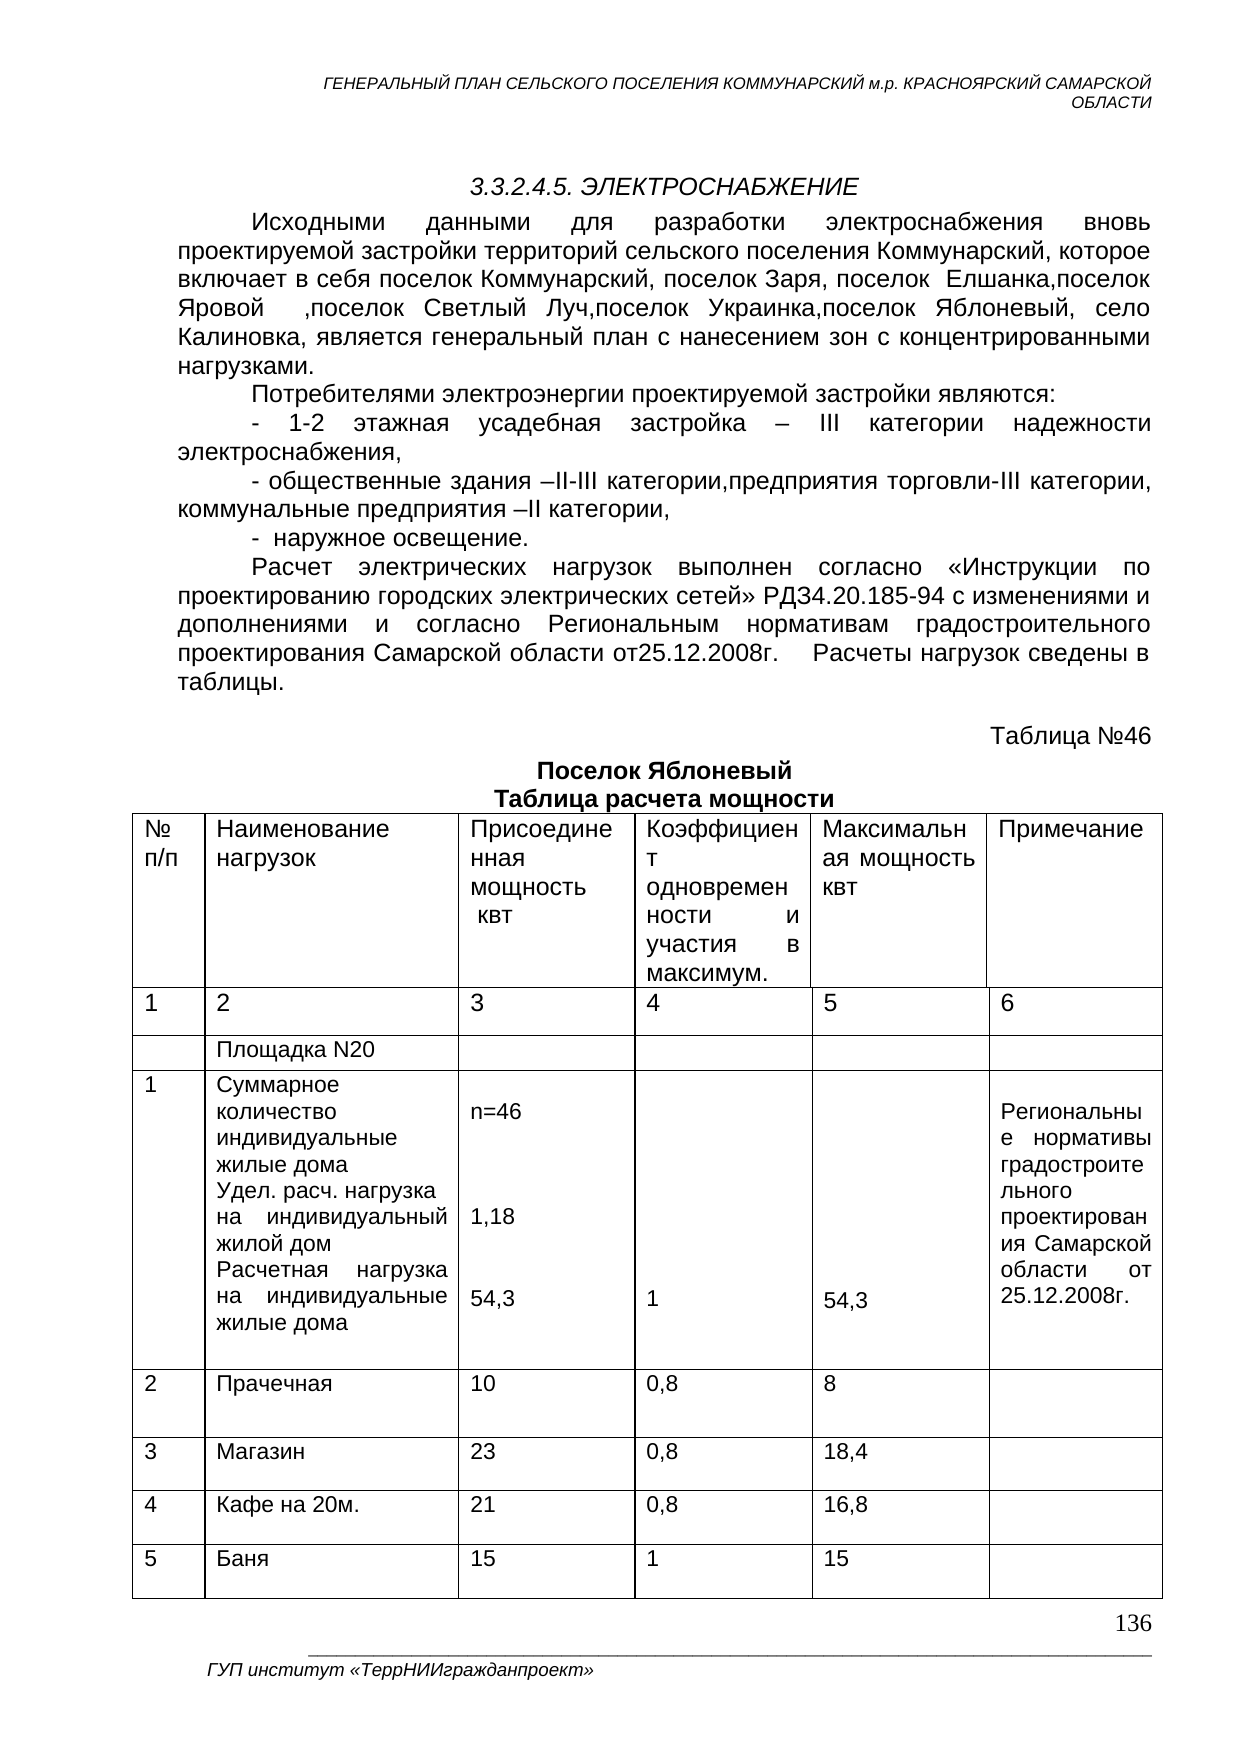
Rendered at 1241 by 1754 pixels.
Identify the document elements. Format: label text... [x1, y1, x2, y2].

title Поселок Яблоневый [177, 756, 1152, 784]
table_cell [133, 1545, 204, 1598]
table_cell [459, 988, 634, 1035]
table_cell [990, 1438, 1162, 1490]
subtitle 3.3.2.4.5. ЭЛЕКТРОСНАБЖЕНИЕ [177, 172, 1152, 201]
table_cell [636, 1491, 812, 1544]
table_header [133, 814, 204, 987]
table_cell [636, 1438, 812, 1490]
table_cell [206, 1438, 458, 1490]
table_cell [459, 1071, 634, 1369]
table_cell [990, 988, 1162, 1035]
text Расчет электрических нагрузок выполнен согласно «Инструкции по проектированию городских электрических сетей» РДЗ4.20.185-94 с изменениями и дополнениями и согласно Региональным нормативам градостроительного проектирования Самарской области от25.12.2008г. Расчеты нагрузок сведены в таблицы. [177, 552, 1152, 696]
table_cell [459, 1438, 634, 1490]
title Таблица расчета мощности [177, 784, 1152, 813]
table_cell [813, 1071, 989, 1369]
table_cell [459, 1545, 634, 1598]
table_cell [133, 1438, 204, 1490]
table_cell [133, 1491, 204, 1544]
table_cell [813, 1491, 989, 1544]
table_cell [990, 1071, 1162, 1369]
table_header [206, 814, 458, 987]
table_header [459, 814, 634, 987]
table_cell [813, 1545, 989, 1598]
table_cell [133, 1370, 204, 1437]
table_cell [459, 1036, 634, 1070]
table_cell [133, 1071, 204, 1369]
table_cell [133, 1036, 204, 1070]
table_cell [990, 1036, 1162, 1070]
text - 1-2 этажная усадебная застройка – III категории надежности электроснабжения, [177, 408, 1152, 466]
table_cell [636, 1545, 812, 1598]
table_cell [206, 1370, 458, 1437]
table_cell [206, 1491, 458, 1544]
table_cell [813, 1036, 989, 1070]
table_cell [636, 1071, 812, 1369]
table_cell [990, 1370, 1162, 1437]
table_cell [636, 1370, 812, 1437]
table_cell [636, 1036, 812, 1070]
text Потребителями электроэнергии проектируемой застройки являются: [177, 379, 1152, 408]
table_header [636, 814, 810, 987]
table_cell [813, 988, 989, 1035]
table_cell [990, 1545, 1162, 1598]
text Исходными данными для разработки электроснабжения вновь проектируемой застройки территорий сельского поселения Коммунарский, которое включает в себя поселок Коммунарский, поселок Заря, поселок Елшанка,поселок Яровой ,поселок Светлый Луч,поселок Украинка,поселок Яблоневый, село Калиновка, является генеральный план с нанесением зон с концентрированными нагрузками. [177, 207, 1152, 379]
text - наружное освещение. [177, 523, 1152, 552]
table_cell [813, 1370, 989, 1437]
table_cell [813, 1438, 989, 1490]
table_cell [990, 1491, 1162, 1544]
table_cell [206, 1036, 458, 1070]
text - общественные здания –II-III категории,предприятия торговли-III категории, коммунальные предприятия –II категории, [177, 466, 1152, 523]
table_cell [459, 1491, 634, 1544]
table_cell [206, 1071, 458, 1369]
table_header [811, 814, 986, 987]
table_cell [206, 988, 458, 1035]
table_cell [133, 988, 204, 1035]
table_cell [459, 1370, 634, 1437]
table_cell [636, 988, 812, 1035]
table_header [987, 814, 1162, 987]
text Таблица №46 [177, 721, 1152, 749]
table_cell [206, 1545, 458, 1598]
